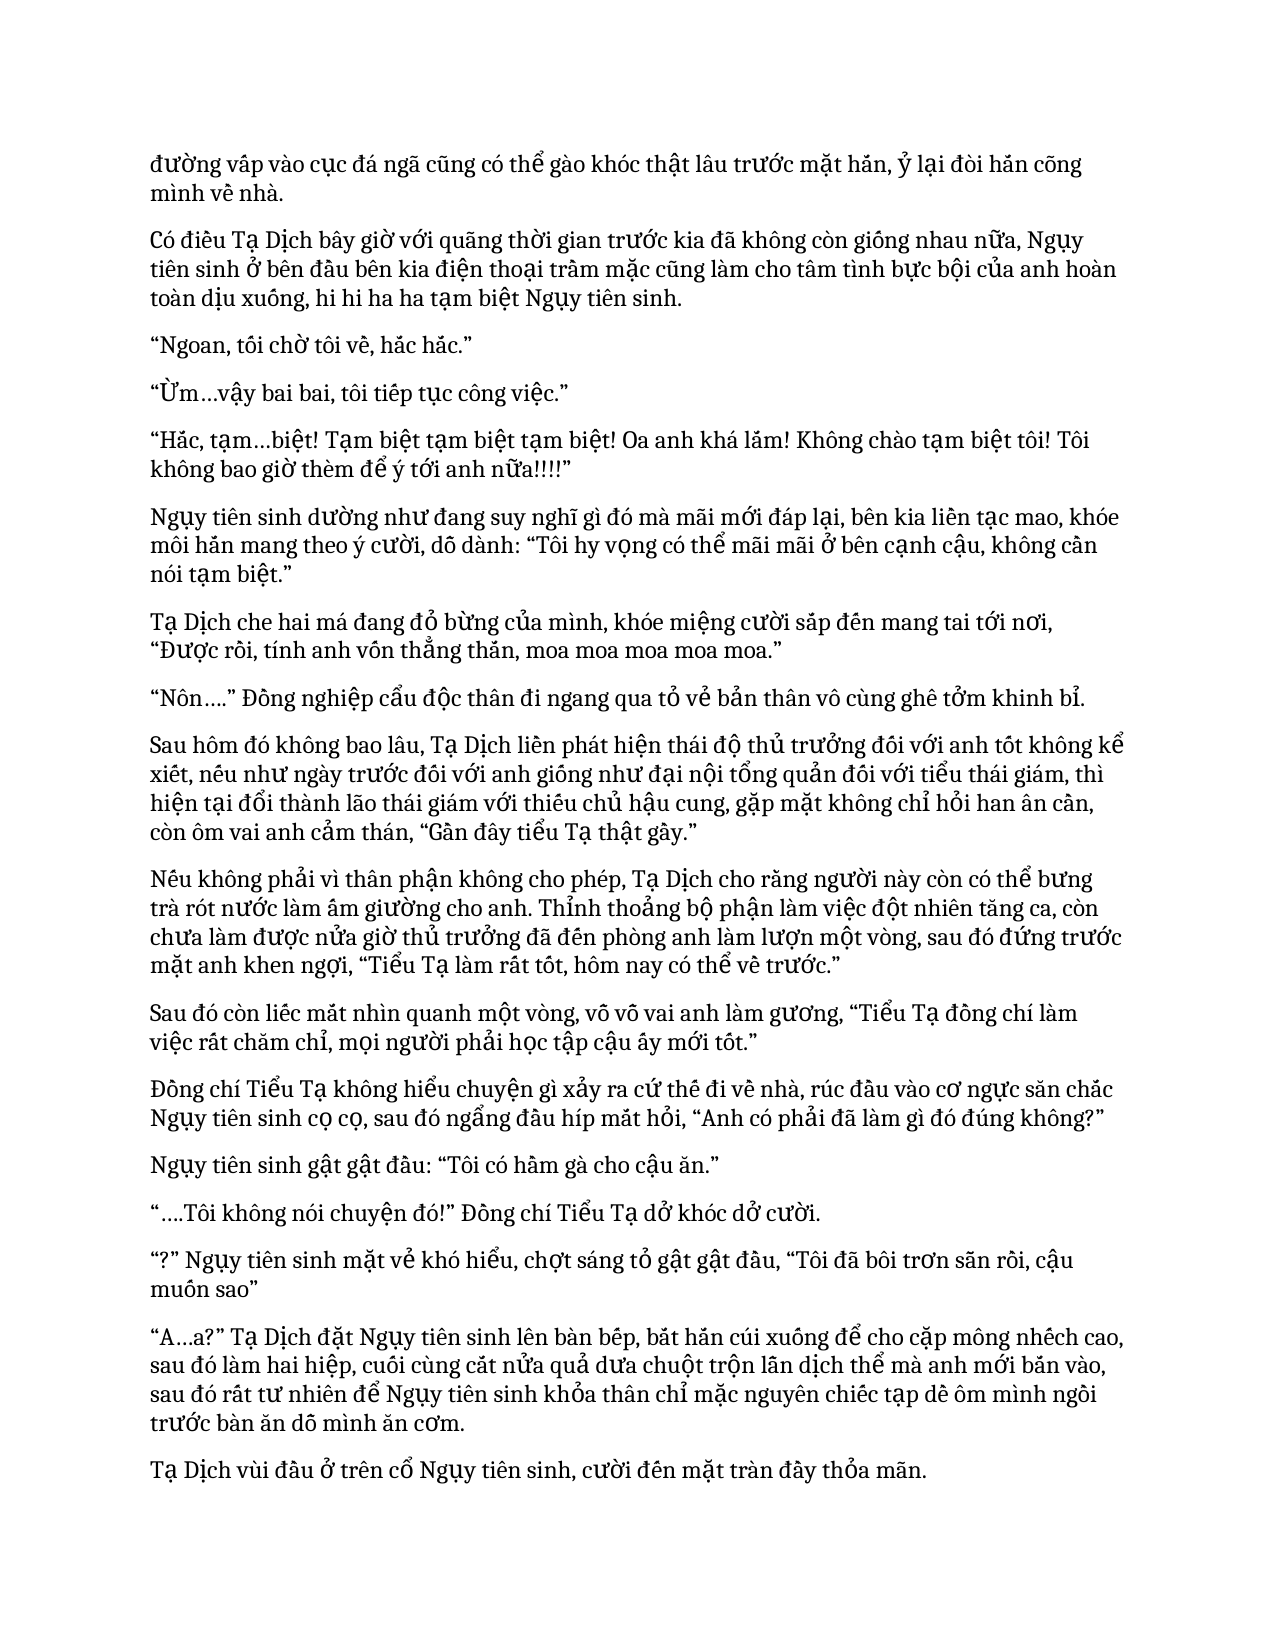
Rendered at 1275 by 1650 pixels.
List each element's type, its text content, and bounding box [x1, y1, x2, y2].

text “….Tôi không nói chuyện đó!” Đồng chí Tiểu Tạ dở khóc dở cười. [150, 1199, 1125, 1227]
text Đồng chí Tiểu Tạ không hiểu chuyện gì xảy ra cứ thế đi về nhà, rúc đầu vào cơ ngực săn chắc Ngụy tiên sinh cọ cọ, sau đó ngẩng đầu híp mắt hỏi, “Anh có phải đã làm gì đó đúng không?” [150, 1075, 1125, 1132]
text Có điều Tạ Dịch bây giờ với quãng thời gian trước kia đã không còn giống nhau nữa, Ngụy tiên sinh ở bên đầu bên kia điện thoại trầm mặc cũng làm cho tâm tình bực bội của anh hoàn toàn dịu xuống, hi hi ha ha tạm biệt Ngụy tiên sinh. [150, 226, 1125, 312]
text Sau đó còn liếc mắt nhìn quanh một vòng, vỗ vỗ vai anh làm gương, “Tiểu Tạ đồng chí làm việc rất chăm chỉ, mọi người phải học tập cậu ấy mới tốt.” [150, 999, 1125, 1056]
text “Nôn….” Đồng nghiệp cẩu độc thân đi ngang qua tỏ vẻ bản thân vô cùng ghê tởm khinh bỉ. [150, 684, 1125, 712]
text Ngụy tiên sinh dường như đang suy nghĩ gì đó mà mãi mới đáp lại, bên kia liền tạc mao, khóe môi hắn mang theo ý cười, dỗ dành: “Tôi hy vọng có thể mãi mãi ở bên cạnh cậu, không cần nói tạm biệt.” [150, 502, 1125, 589]
text Nếu không phải vì thân phận không cho phép, Tạ Dịch cho rằng người này còn có thể bưng trà rót nước làm ấm giường cho anh. Thỉnh thoảng bộ phận làm việc đột nhiên tăng ca, còn chưa làm được nửa giờ thủ trưởng đã đến phòng anh làm lượn một vòng, sau đó đứng trước mặt anh khen ngợi, “Tiểu Tạ làm rất tốt, hôm nay có thể về trước.” [150, 865, 1125, 980]
text “Hắc, tạm…biệt! Tạm biệt tạm biệt tạm biệt! Oa anh khá lắm! Không chào tạm biệt tôi! Tôi không bao giờ thèm để ý tới anh nữa!!!!” [150, 426, 1125, 484]
text Tạ Dịch vùi đầu ở trên cổ Ngụy tiên sinh, cười đến mặt tràn đầy thỏa mãn. [150, 1456, 1125, 1485]
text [150, 150, 1125, 207]
text “Ngoan, tối chờ tôi về, hắc hắc.” [150, 331, 1125, 360]
text Ngụy tiên sinh gật gật đầu: “Tôi có hầm gà cho cậu ăn.” [150, 1151, 1125, 1180]
text Sau hôm đó không bao lâu, Tạ Dịch liền phát hiện thái độ thủ trưởng đối với anh tốt không kể xiết, nếu như ngày trước đối với anh giống như đại nội tổng quản đối với tiểu thái giám, thì hiện tại đổi thành lão thái giám với thiếu chủ hậu cung, gặp mặt không chỉ hỏi han ân cần, còn ôm vai anh cảm thán, “Gần đây tiểu Tạ thật gầy.” [150, 731, 1125, 846]
text “Ừm…vậy bai bai, tôi tiếp tục công việc.” [150, 379, 1125, 407]
text “?” Ngụy tiên sinh mặt vẻ khó hiểu, chợt sáng tỏ gật gật đầu, “Tôi đã bôi trơn sẵn rồi, cậu muốn sao” [150, 1246, 1125, 1304]
text “A…a?” Tạ Dịch đặt Ngụy tiên sinh lên bàn bếp, bắt hắn cúi xuống để cho cặp mông nhếch cao, sau đó làm hai hiệp, cuối cùng cắt nửa quả dưa chuột trộn lẫn dịch thể mà anh mới bắn vào, sau đó rất tư nhiên để Ngụy tiên sinh khỏa thân chỉ mặc nguyên chiếc tạp dề ôm mình ngồi trước bàn ăn dỗ mình ăn cơm. [150, 1322, 1125, 1437]
text Tạ Dịch che hai má đang đỏ bừng của mình, khóe miệng cười sắp đến mang tai tới nơi, “Được rồi, tính anh vốn thẳng thắn, moa moa moa moa moa.” [150, 607, 1125, 665]
